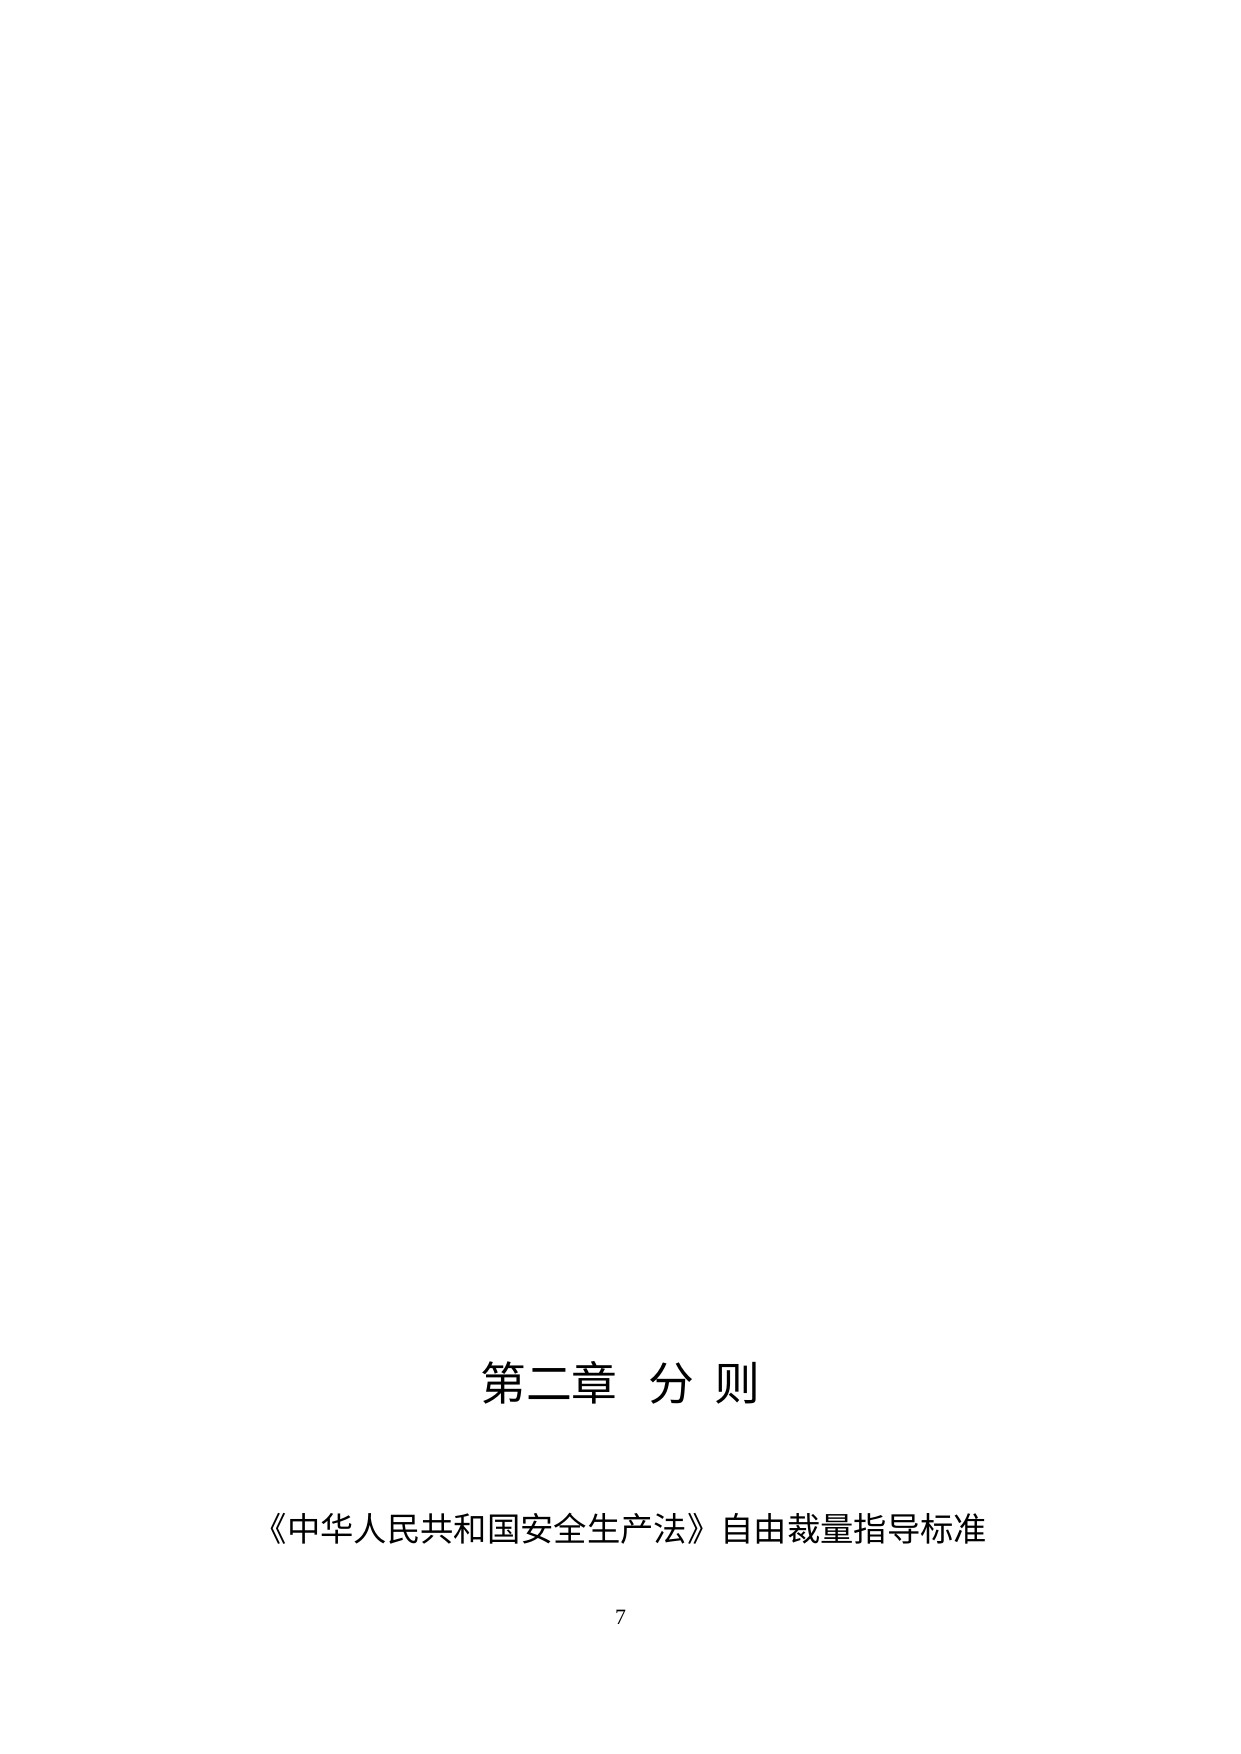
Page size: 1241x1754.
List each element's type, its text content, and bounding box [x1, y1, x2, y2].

text 《中华人民共和国安全生产法》自由裁量指导标准 [187, 1494, 1053, 1559]
text 第二章 分 则 [187, 1332, 1053, 1429]
